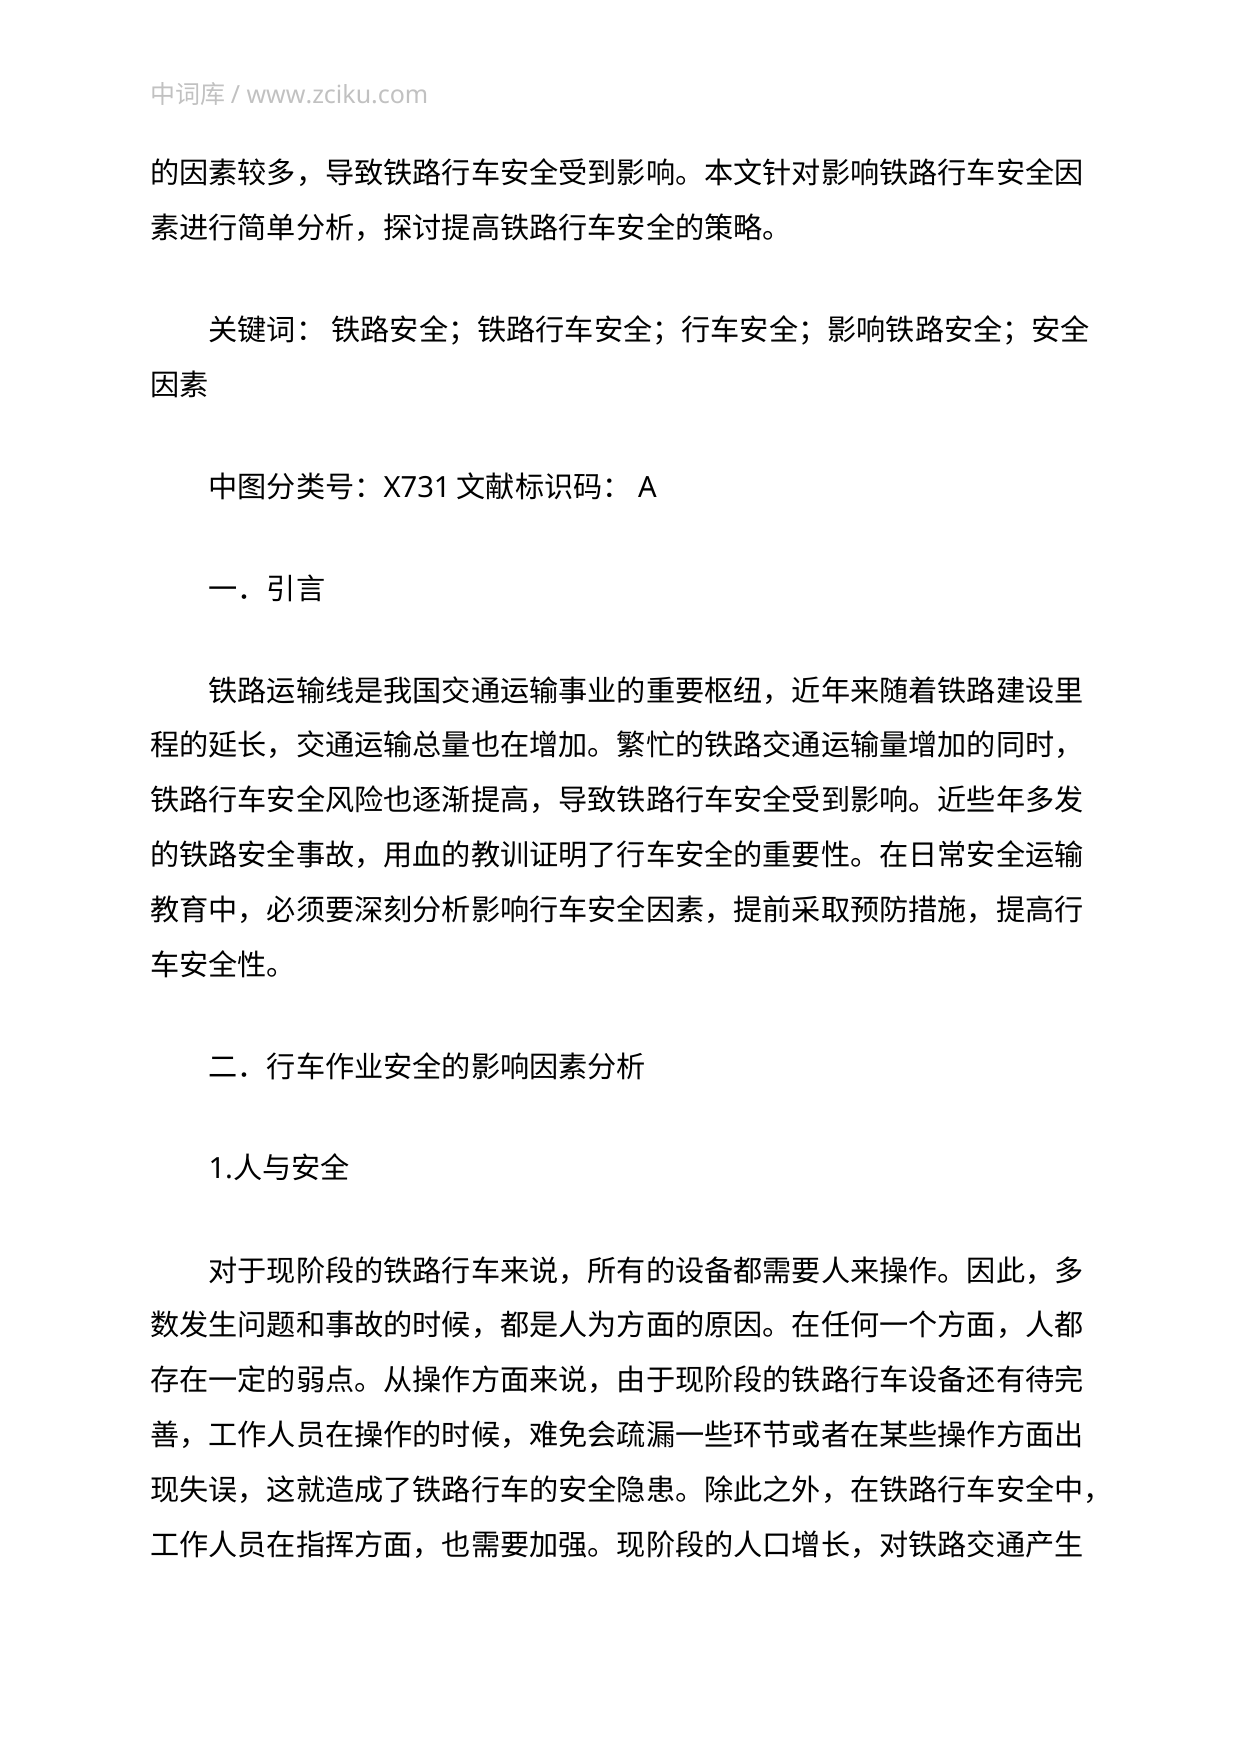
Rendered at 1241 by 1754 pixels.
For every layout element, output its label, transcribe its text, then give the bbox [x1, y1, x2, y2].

text 中图分类号：X731文献标识码： A [150, 463, 1090, 506]
text 铁路运输线是我国交通运输事业的重要枢纽，近年来随着铁路建设里程的延长，交通运输总量也在增加。繁忙的铁路交通运输量增加的同时，铁路行车安全风险也逐渐提高，导致铁路行车安全受到影响。近些年多发的铁路安全事故，用血的教训证明了行车安全的重要性。在日常安全运输教育中，必须要深刻分析影响行车安全因素，提前采取预防措施，提高行车安全性。 [150, 667, 1090, 984]
text 一．引言 [150, 565, 1090, 608]
text 二．行车作业安全的影响因素分析 [150, 1043, 1090, 1086]
text 关键词： 铁路安全；铁路行车安全；行车安全；影响铁路安全；安全因素 [150, 307, 1090, 404]
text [150, 1247, 1090, 1564]
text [150, 150, 1090, 247]
text 1.人与安全 [150, 1145, 1090, 1187]
